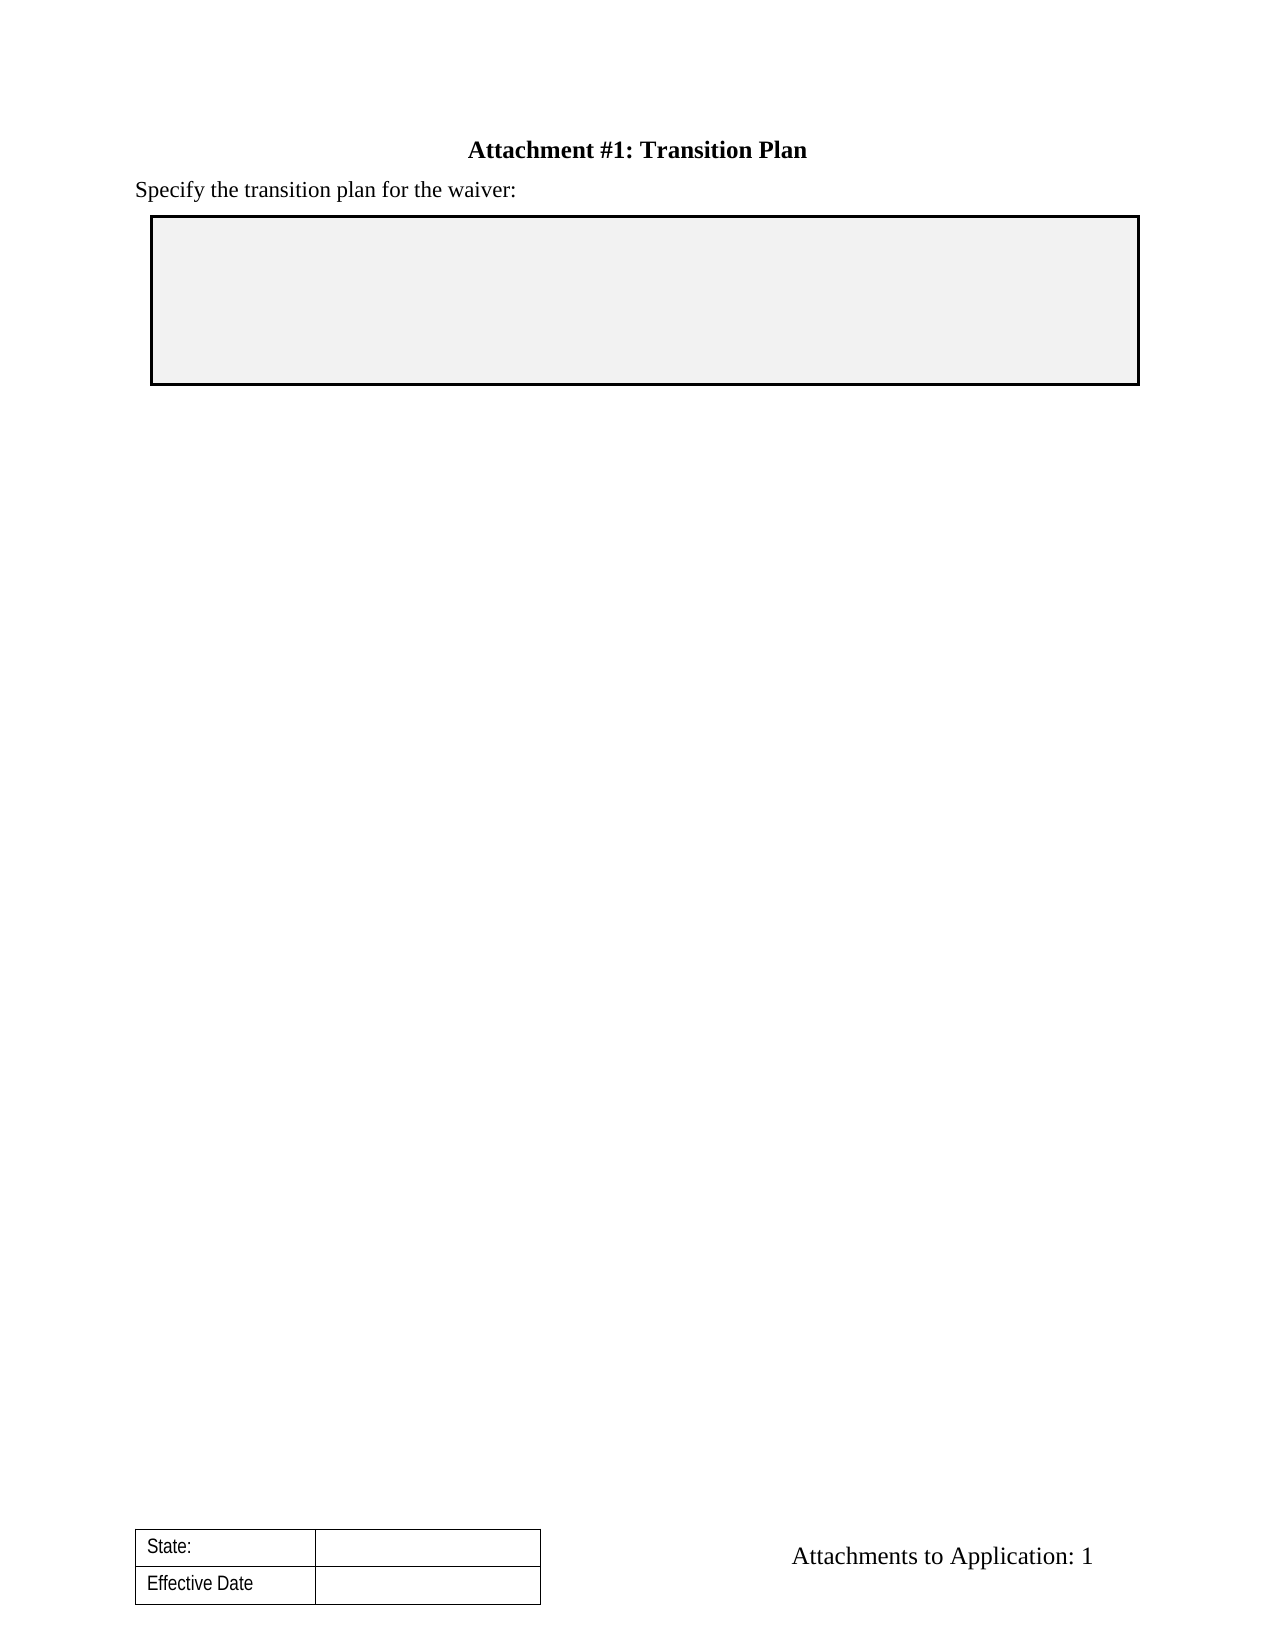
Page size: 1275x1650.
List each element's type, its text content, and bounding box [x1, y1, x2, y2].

table_header [153, 218, 1137, 383]
text Specify the transition plan for the waiver: [135, 176, 1140, 203]
text Attachment #1: Transition Plan [135, 135, 1140, 164]
